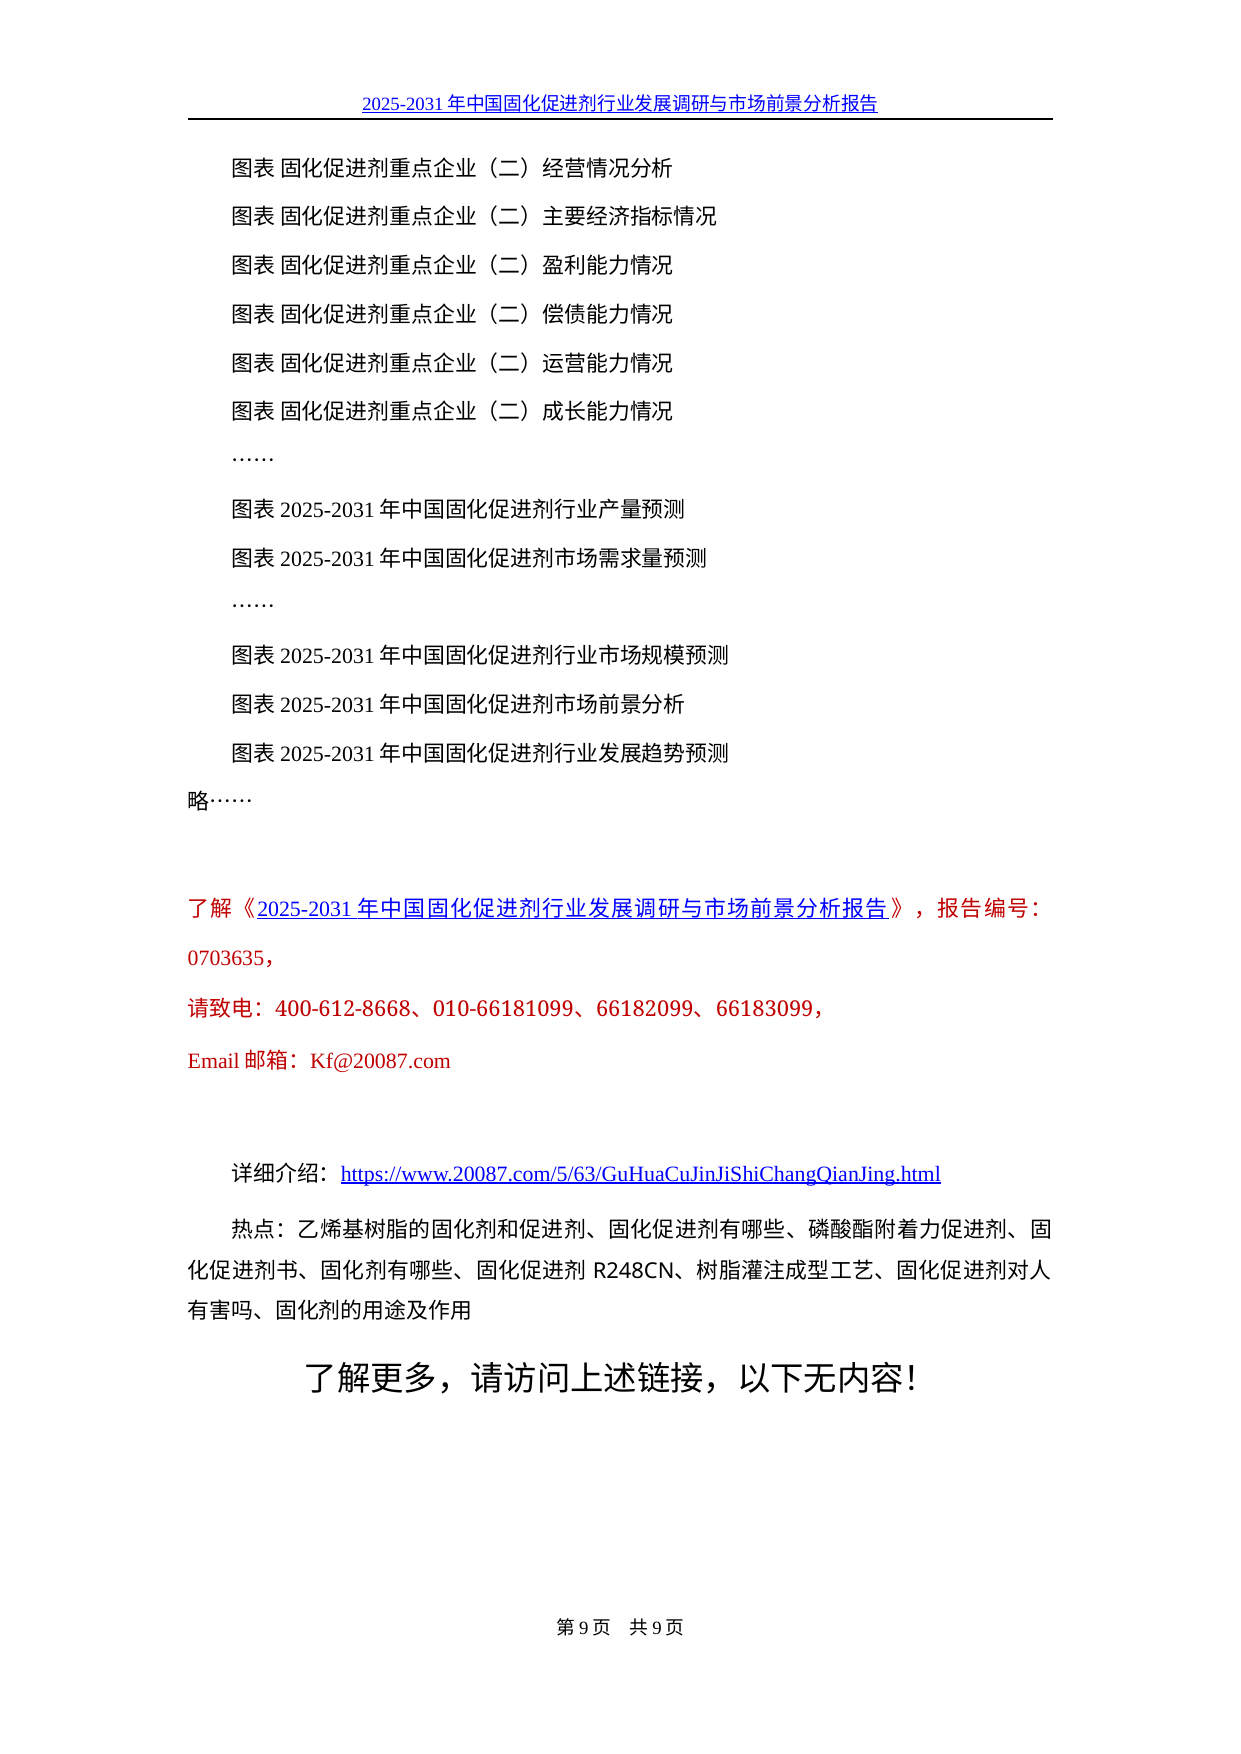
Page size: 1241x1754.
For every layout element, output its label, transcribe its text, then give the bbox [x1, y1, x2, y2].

text 热点：乙烯基树脂的固化剂和促进剂、固化促进剂有哪些、磷酸酯附着力促进剂、固化促进剂书、固化剂有哪些、固化促进剂R248CN、树脂灌注成型工艺、固化促进剂对人有害吗、固化剂的用途及作用 [187, 1212, 1053, 1326]
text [187, 150, 1053, 816]
text Email邮箱：Kf@20087.com [187, 1042, 1053, 1075]
text 了解《2025-2031年中国固化促进剂行业发展调研与市场前景分析报告》，报告编号：0703635， [187, 890, 1053, 972]
title 了解更多，请访问上述链接，以下无内容！ [187, 1343, 1053, 1408]
text 详细介绍：https://www.20087.com/5/63/GuHuaCuJinJiShiChangQianJing.html [187, 1155, 1053, 1188]
text 请致电：400-612-8668、010-66181099、66182099、66183099， [187, 991, 1053, 1023]
